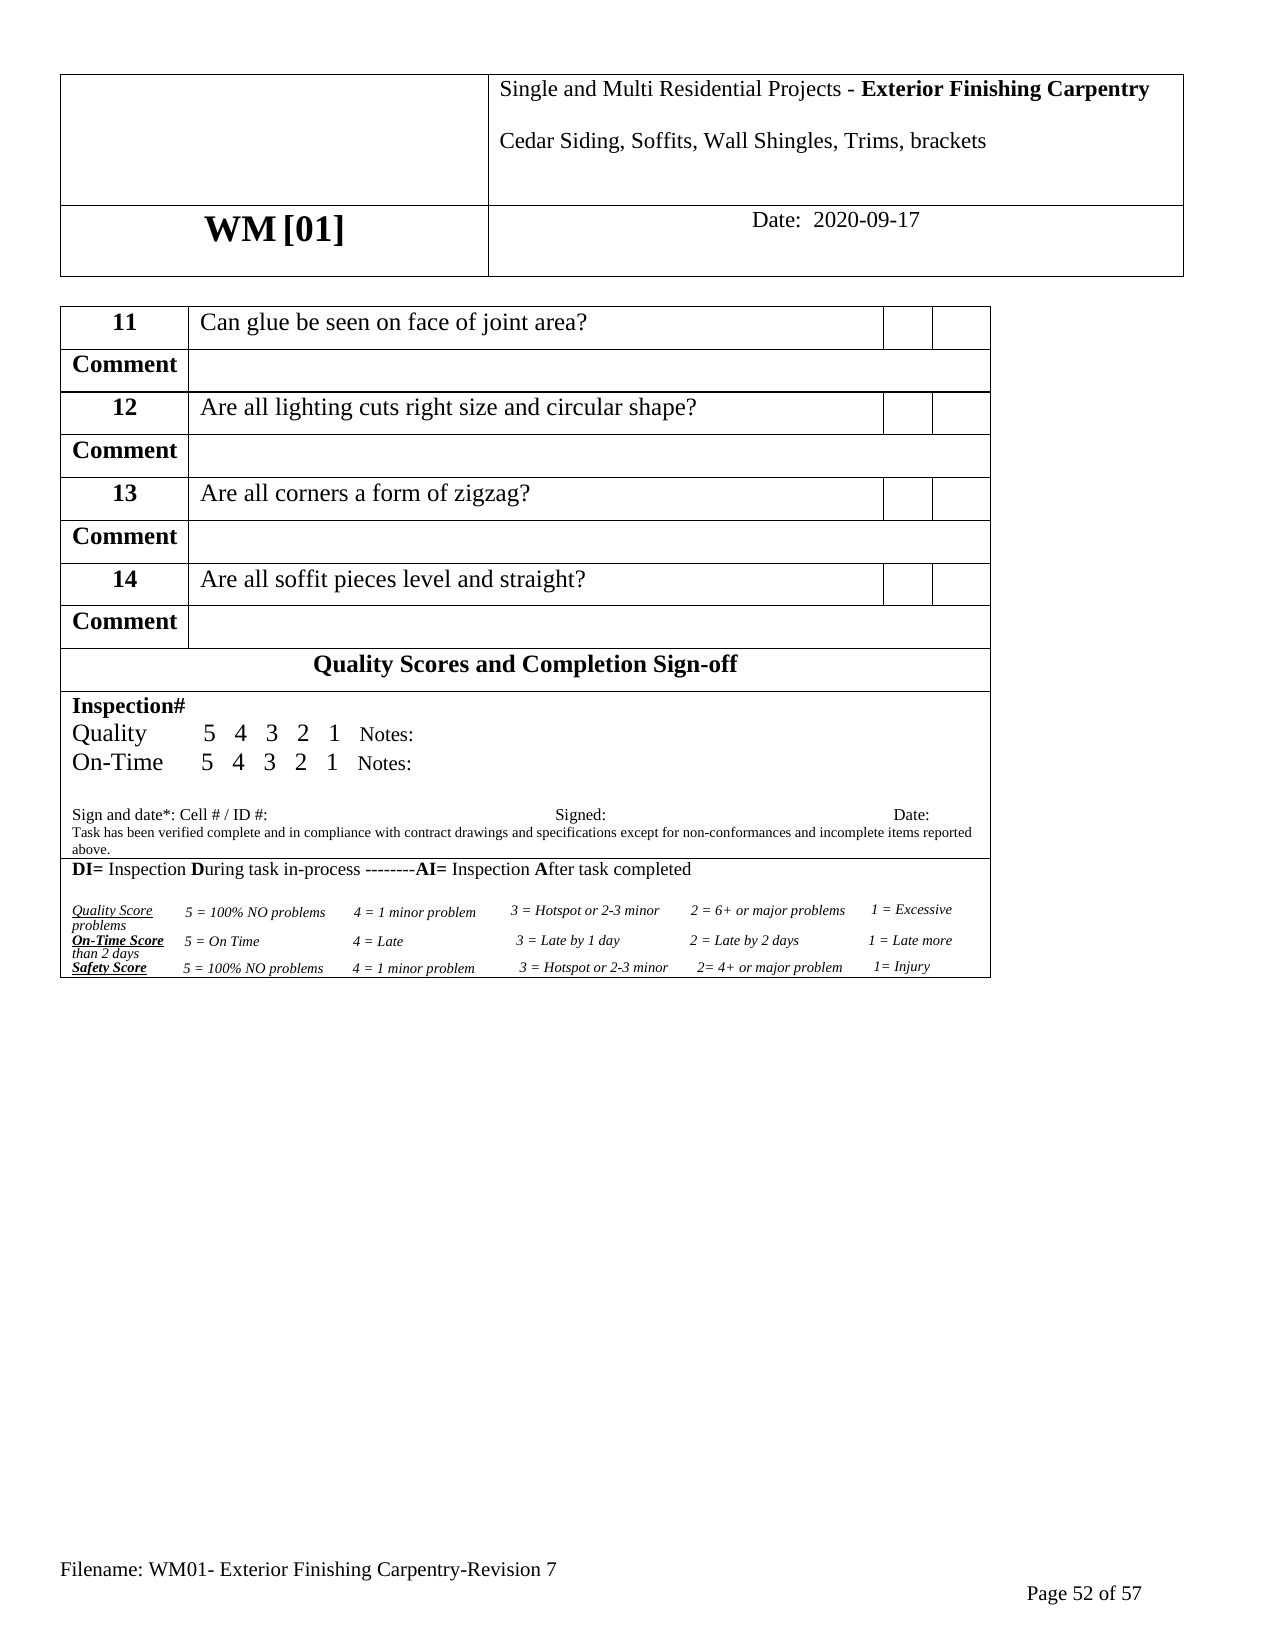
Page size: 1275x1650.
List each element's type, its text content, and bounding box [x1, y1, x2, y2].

table_cell [884, 307, 932, 348]
table_cell [189, 435, 990, 477]
table_cell Comment [61, 521, 188, 563]
table_cell Are all corners a form of zigzag? [189, 478, 883, 520]
table_cell Comment [61, 435, 188, 477]
table_cell [933, 307, 990, 348]
table_cell Comment [61, 606, 188, 648]
table_cell [933, 564, 990, 605]
table_cell Comment [61, 350, 188, 391]
table_cell Inspection# Quality 5 4 3 2 1 Notes: On-Time 5 4 3 2 1 Notes: Sign and date*: Cell # / ID #: Signed: Date: Task has been verified complete and in compliance with contract drawings and specifications except for non-conformances and incomplete items reported above. [61, 692, 990, 857]
table_cell Can glue be seen on face of joint area? [189, 307, 883, 348]
table_cell Quality Scores and Completion Sign-off [61, 649, 990, 691]
table_cell [884, 393, 932, 434]
table_cell [933, 393, 990, 434]
table_cell 13 [61, 478, 188, 520]
table_cell Are all lighting cuts right size and circular shape? [189, 393, 883, 434]
table_cell 11 [61, 307, 188, 348]
table_cell [189, 521, 990, 563]
table_cell 14 [61, 564, 188, 605]
table_cell Are all soffit pieces level and straight? [189, 564, 883, 605]
table_cell [884, 478, 932, 520]
table_cell 12 [61, 393, 188, 434]
table_cell [189, 606, 990, 648]
table_cell [189, 350, 990, 391]
table_cell DI= Inspection During task in-process --------AI= Inspection After task completed Quality Score 5 = 100% NO problems 4 = 1 minor problem 3 = Hotspot or 2-3 minor 2 = 6+ or major problems 1 = Excessive problems On-Time Score 5 = On Time 4 = Late 3 = Late by 1 day 2 = Late by 2 days 1 = Late more than 2 days Safety Score 5 = 100% NO problems 4 = 1 minor problem 3 = Hotspot or 2-3 minor 2= 4+ or major problem 1= Injury [61, 859, 990, 977]
table_cell [933, 478, 990, 520]
table_cell [884, 564, 932, 605]
